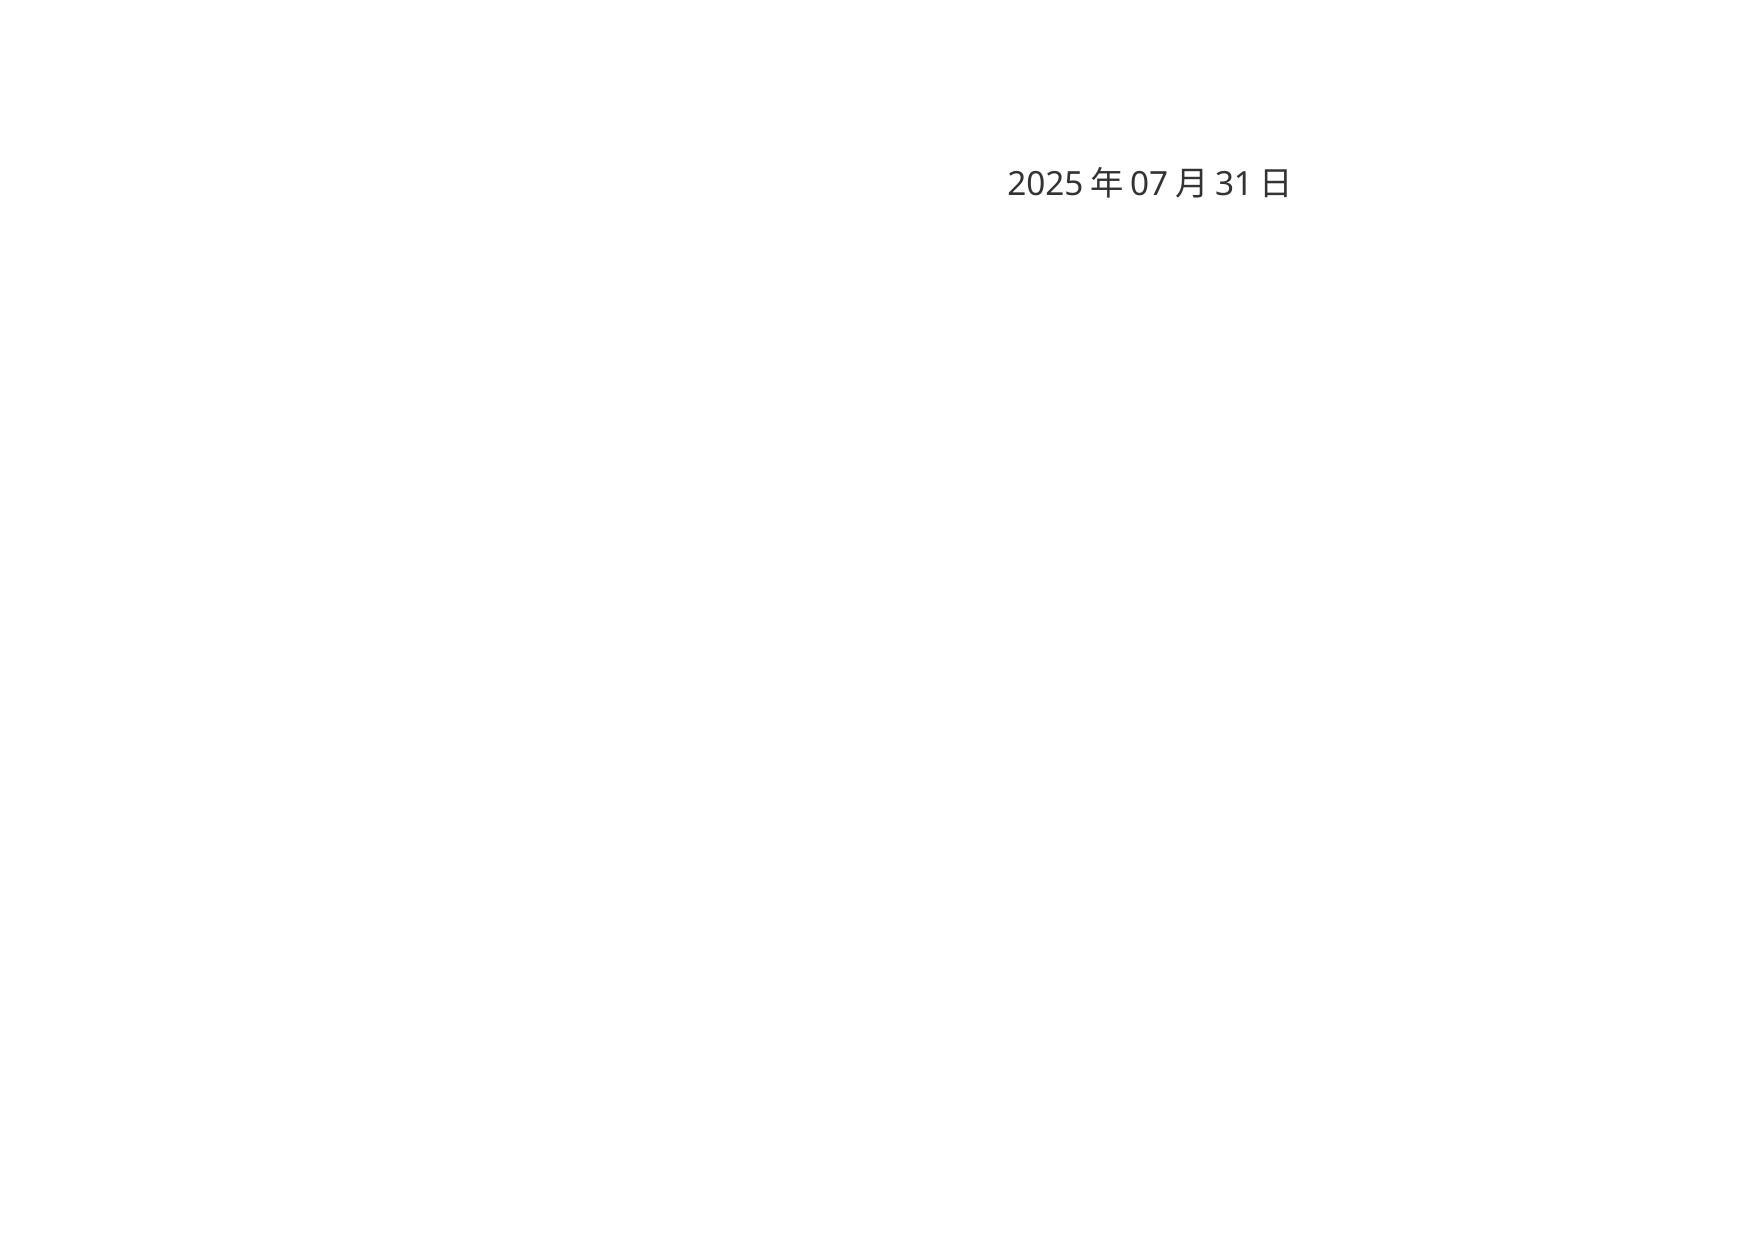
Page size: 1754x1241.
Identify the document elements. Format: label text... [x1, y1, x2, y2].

text 2025年07月31日 [150, 149, 1604, 214]
